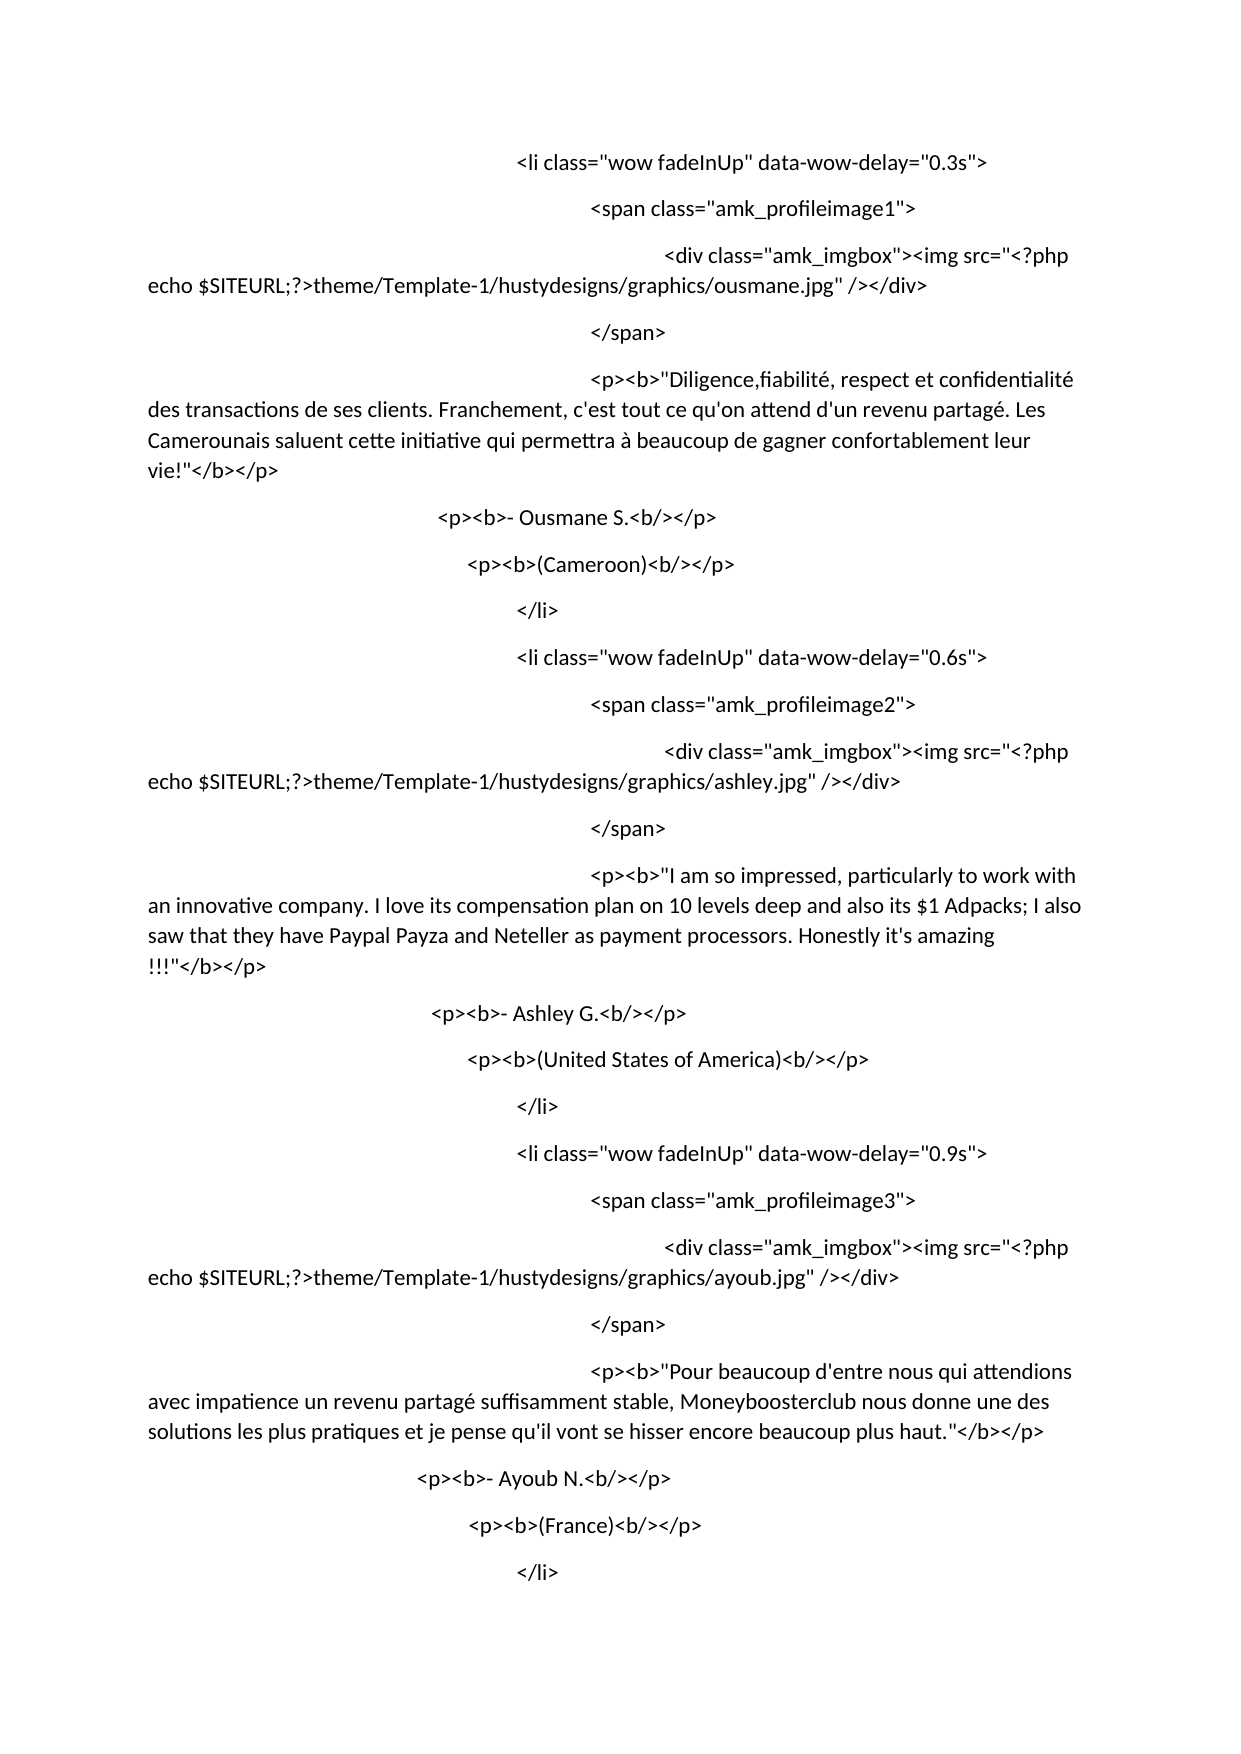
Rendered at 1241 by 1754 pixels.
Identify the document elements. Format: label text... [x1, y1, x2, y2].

text <p><b>- Ayoub N.<b/></p> [148, 1464, 1093, 1492]
text <li class="wow fadeInUp" data-wow-delay="0.3s"> [148, 148, 1093, 176]
text </span> [148, 814, 1093, 842]
text <li class="wow fadeInUp" data-wow-delay="0.6s"> [148, 643, 1093, 671]
text <p><b>- Ashley G.<b/></p> [148, 999, 1093, 1027]
text </li> [148, 1092, 1093, 1120]
text </span> [148, 318, 1093, 346]
text <span class="amk_profileimage1"> [148, 194, 1093, 222]
text <p><b>"I am so impressed, particularly to work with an innovative company. I love its compensation plan on 10 levels deep and also its $1 Adpacks; I also saw that they have Paypal Payza and Neteller as payment processors. Honestly it's amazing !!!"</b></p> [148, 861, 1093, 980]
text <p><b>"Diligence,fiabilité, respect et confidentialité des transactions de ses clients. Franchement, c'est tout ce qu'on attend d'un revenu partagé. Les Camerounais saluent cette initiative qui permettra à beaucoup de gagner confortablement leur vie!"</b></p> [148, 365, 1093, 484]
text <span class="amk_profileimage2"> [148, 690, 1093, 718]
text <span class="amk_profileimage3"> [148, 1186, 1093, 1214]
text </li> [148, 597, 1093, 624]
text <p><b>"Pour beaucoup d'entre nous qui attendions avec impatience un revenu partagé suffisamment stable, Moneyboosterclub nous donne une des solutions les plus pratiques et je pense qu'il vont se hisser encore beaucoup plus haut."</b></p> [148, 1357, 1093, 1445]
text <li class="wow fadeInUp" data-wow-delay="0.9s"> [148, 1139, 1093, 1167]
text <p><b>- Ousmane S.<b/></p> [148, 503, 1093, 531]
text <div class="amk_imgbox"><img src="<?php echo $SITEURL;?>theme/Template-1/hustydesigns/graphics/ashley.jpg" /></div> [148, 737, 1093, 795]
text <div class="amk_imgbox"><img src="<?php echo $SITEURL;?>theme/Template-1/hustydesigns/graphics/ayoub.jpg" /></div> [148, 1233, 1093, 1291]
text <p><b>(France)<b/></p> [148, 1511, 1093, 1539]
text <p><b>(Cameroon)<b/></p> [148, 550, 1093, 578]
text <div class="amk_imgbox"><img src="<?php echo $SITEURL;?>theme/Template-1/hustydesigns/graphics/ousmane.jpg" /></div> [148, 241, 1093, 299]
text </li> [148, 1558, 1093, 1586]
text </span> [148, 1310, 1093, 1338]
text <p><b>(United States of America)<b/></p> [148, 1046, 1093, 1073]
